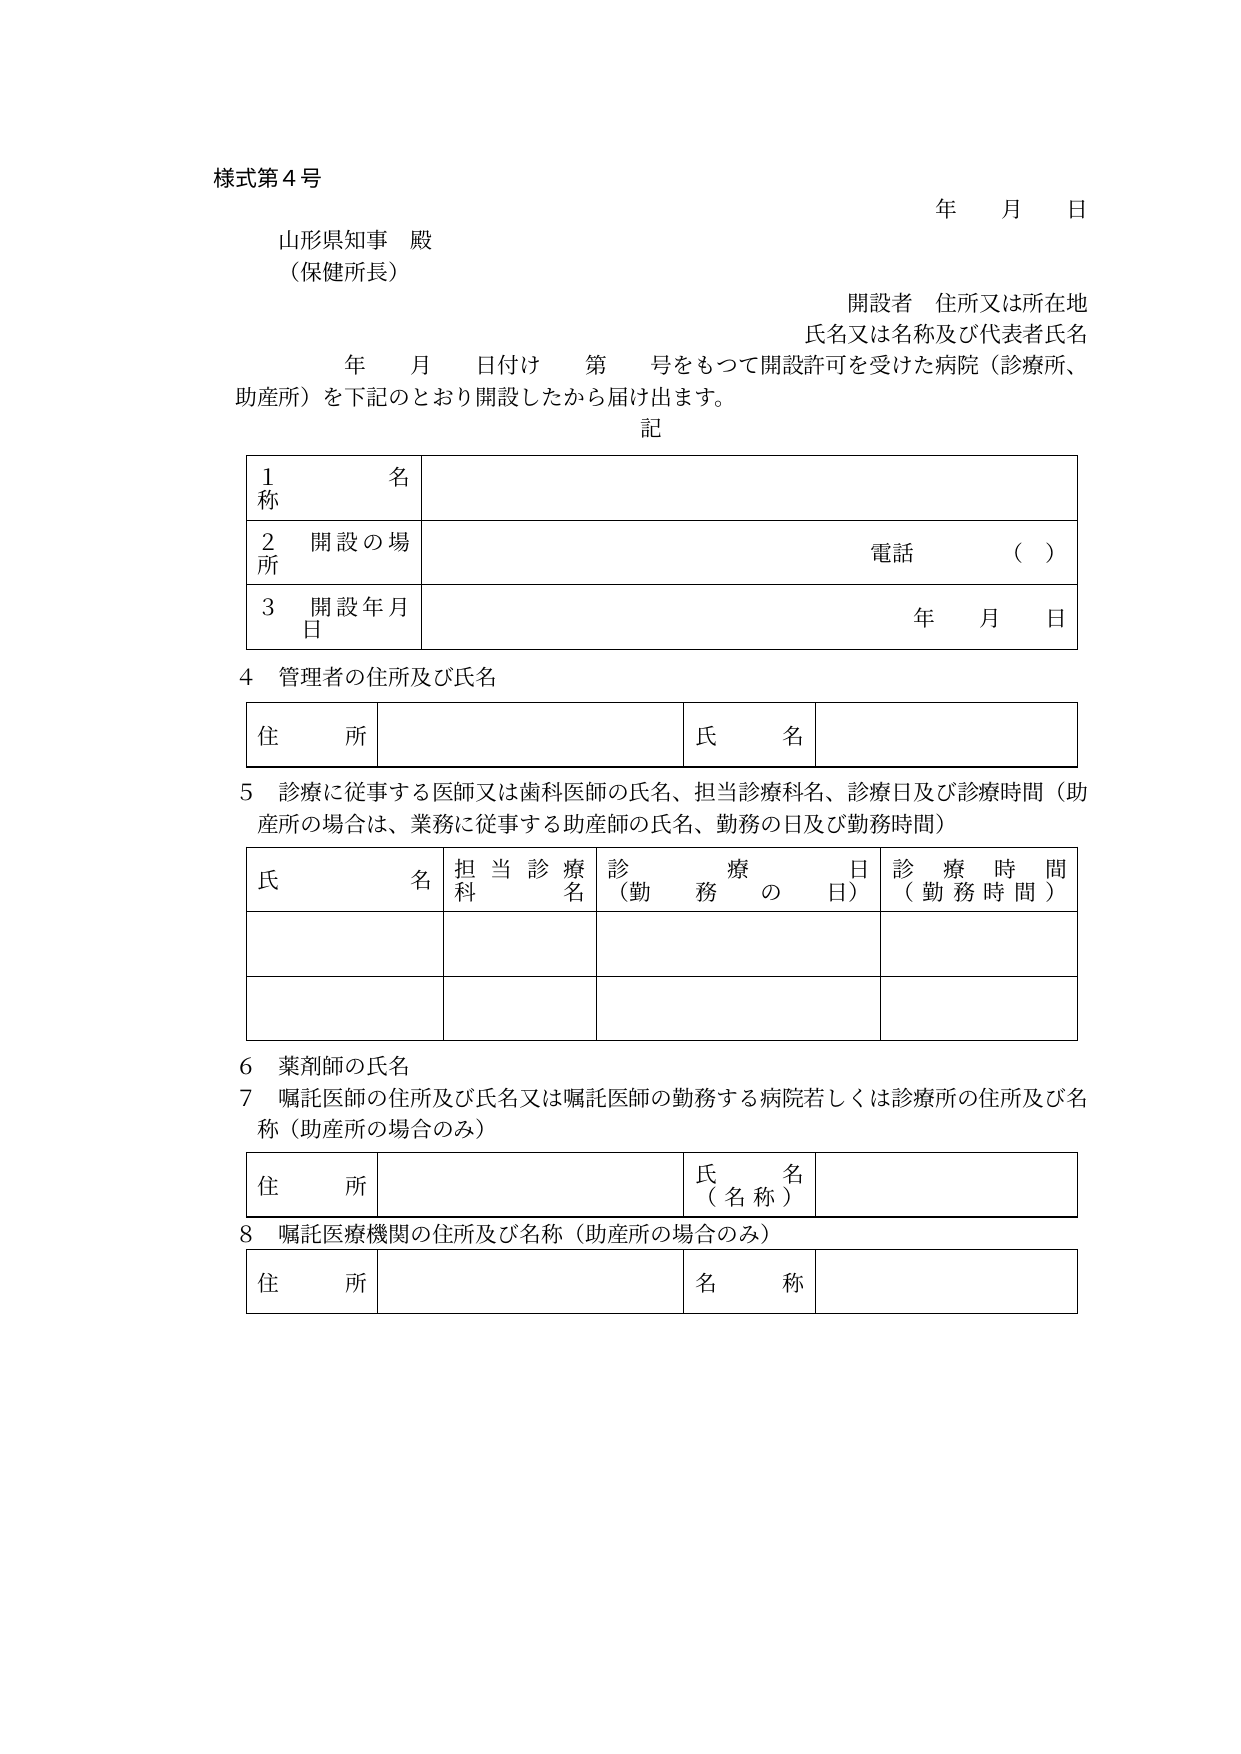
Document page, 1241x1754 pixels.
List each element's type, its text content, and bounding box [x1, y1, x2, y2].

text ７ 嘱託医師の住所及び氏名又は嘱託医師の勤務する病院若しくは診療所の住所及び名称（助産所の場合のみ） [213, 1081, 1088, 1143]
table_header [816, 1250, 1077, 1313]
table_cell [881, 912, 1077, 976]
table_cell 年 月 日 [422, 585, 1077, 649]
table_header [378, 1153, 683, 1216]
text ５ 診療に従事する医師又は歯科医師の氏名、担当診療科名、診療日及び診療時間（助産所の場合は、業務に従事する助産師の氏名、勤務の日及び勤務時間） [213, 776, 1088, 838]
table_header 氏名 [684, 703, 815, 766]
table_cell [444, 977, 596, 1040]
table_cell ２ 開設の場所 [247, 521, 421, 584]
table_cell [597, 912, 880, 976]
text 山形県知事 殿 [213, 224, 1088, 255]
text 様式第４号 [213, 161, 1088, 192]
table_cell [881, 977, 1077, 1040]
table_cell [597, 977, 880, 1040]
table_header 担当診療 科名 [444, 848, 596, 911]
text 氏名又は名称及び代表者氏名 [213, 317, 1088, 349]
text 年 月 日 [213, 192, 1088, 224]
table_header [816, 703, 1077, 766]
table_header １ 名 称 [247, 456, 421, 519]
table_header 住所 [247, 1250, 377, 1313]
text 開設者 住所又は所在地 [213, 286, 1088, 317]
text 年 月 日付け 第 号をもつて開設許可を受けた病院（診療所、助産所）を下記のとおり開設したから届け出ます。 [213, 349, 1088, 411]
table_cell [247, 912, 443, 976]
table_header 診療時間 （勤務時間） [881, 848, 1077, 911]
table_header 氏名 [247, 848, 443, 911]
table_header 名称 [684, 1250, 815, 1313]
table_header [422, 456, 1077, 519]
text ４ 管理者の住所及び氏名 [213, 658, 1088, 693]
table_header 診療日 （勤 務 の 日） [597, 848, 880, 911]
table_header 住所 [247, 703, 377, 766]
table_header [378, 1250, 683, 1313]
text ８ 嘱託医療機関の住所及び名称（助産所の場合のみ） [213, 1217, 1088, 1249]
text ６ 薬剤師の氏名 [213, 1050, 1088, 1081]
table_header [816, 1153, 1077, 1216]
table_cell 電話 （ ） [422, 521, 1077, 584]
table_cell ３ 開設年月日 [247, 585, 421, 649]
table_cell [247, 977, 443, 1040]
table_header 氏名 （名称） [684, 1153, 815, 1216]
table_cell [444, 912, 596, 976]
table_header [378, 703, 683, 766]
text （保健所長） [213, 255, 1088, 286]
table_header 住所 [247, 1153, 377, 1216]
text 記 [213, 411, 1088, 442]
